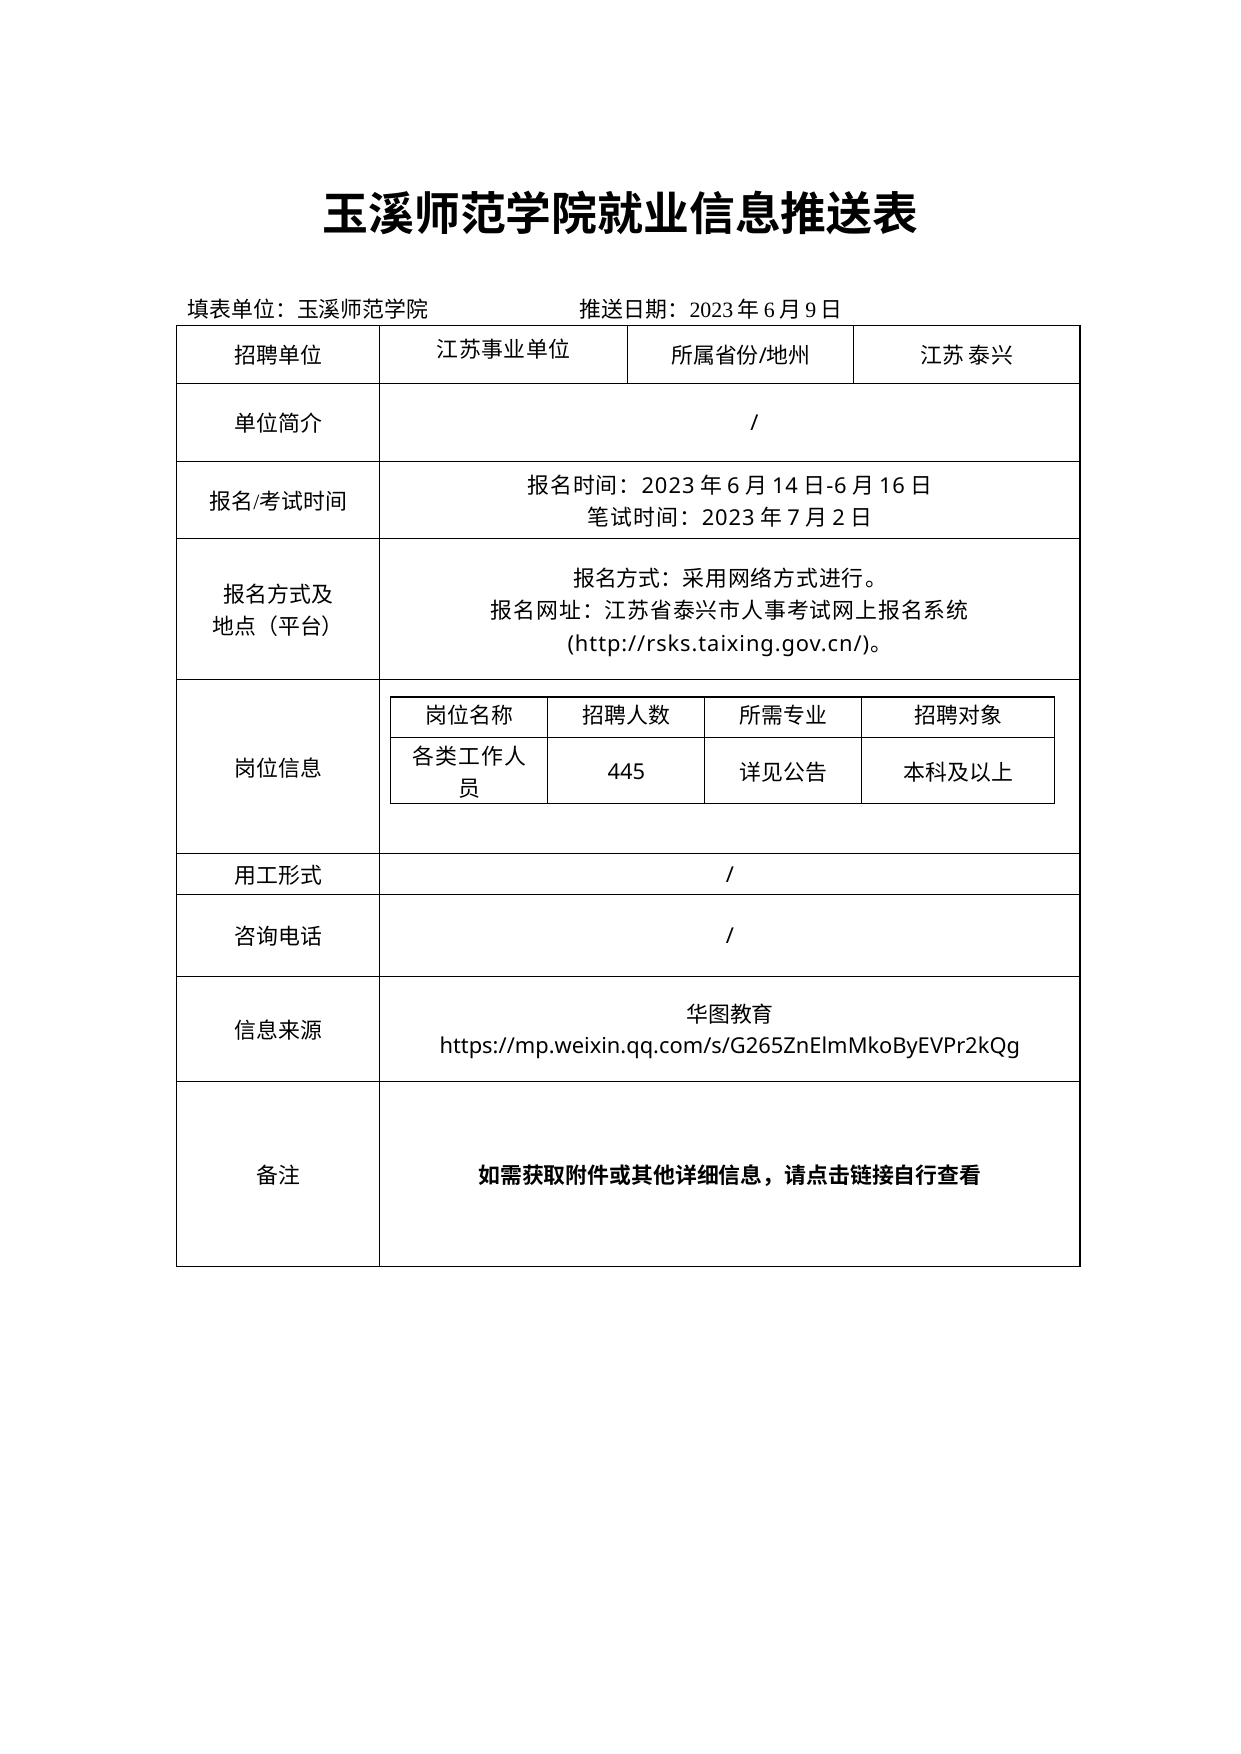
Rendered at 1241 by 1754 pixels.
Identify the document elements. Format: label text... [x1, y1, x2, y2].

table_cell 单位简介 [177, 384, 379, 461]
table_cell 用工形式 [177, 854, 379, 893]
table_cell 岗位信息 [177, 680, 379, 853]
text 填表单位：玉溪师范学院 推送日期：2023年6月9日 [187, 292, 1053, 324]
table_header 招聘单位 [177, 326, 379, 383]
table_header 江苏 泰兴 [854, 326, 1079, 383]
table_cell 咨询电话 [177, 895, 379, 976]
table_cell 报名方式及 地点（平台） [177, 539, 379, 679]
table_cell 报名时间：2023年6月14日-6月16日 笔试时间：2023年7月2日 [380, 462, 1079, 538]
table_cell 华图教育 https://mp.weixin.qq.com/s/G265ZnElmMkoByEVPr2kQg [380, 977, 1079, 1081]
table_cell 报名方式：采用网络方式进行。 报名网址：江苏省泰兴市人事考试网上报名系统 (http://rsks.taixing.gov.cn/)。 [380, 539, 1079, 679]
text 玉溪师范学院就业信息推送表 [187, 162, 1053, 259]
table_cell 报名/考试时间 [177, 462, 379, 538]
table_header 江苏事业单位 [380, 326, 627, 383]
table_cell / [380, 854, 1079, 893]
table_cell 信息来源 [177, 977, 379, 1081]
table_cell [380, 680, 1079, 853]
table_cell / [380, 895, 1079, 976]
table_cell 备注 [177, 1082, 379, 1266]
table_header 所属省份/地州 [628, 326, 853, 383]
table_cell / [380, 384, 1079, 461]
table_cell 如需获取附件或其他详细信息，请点击链接自行查看 [380, 1082, 1079, 1266]
